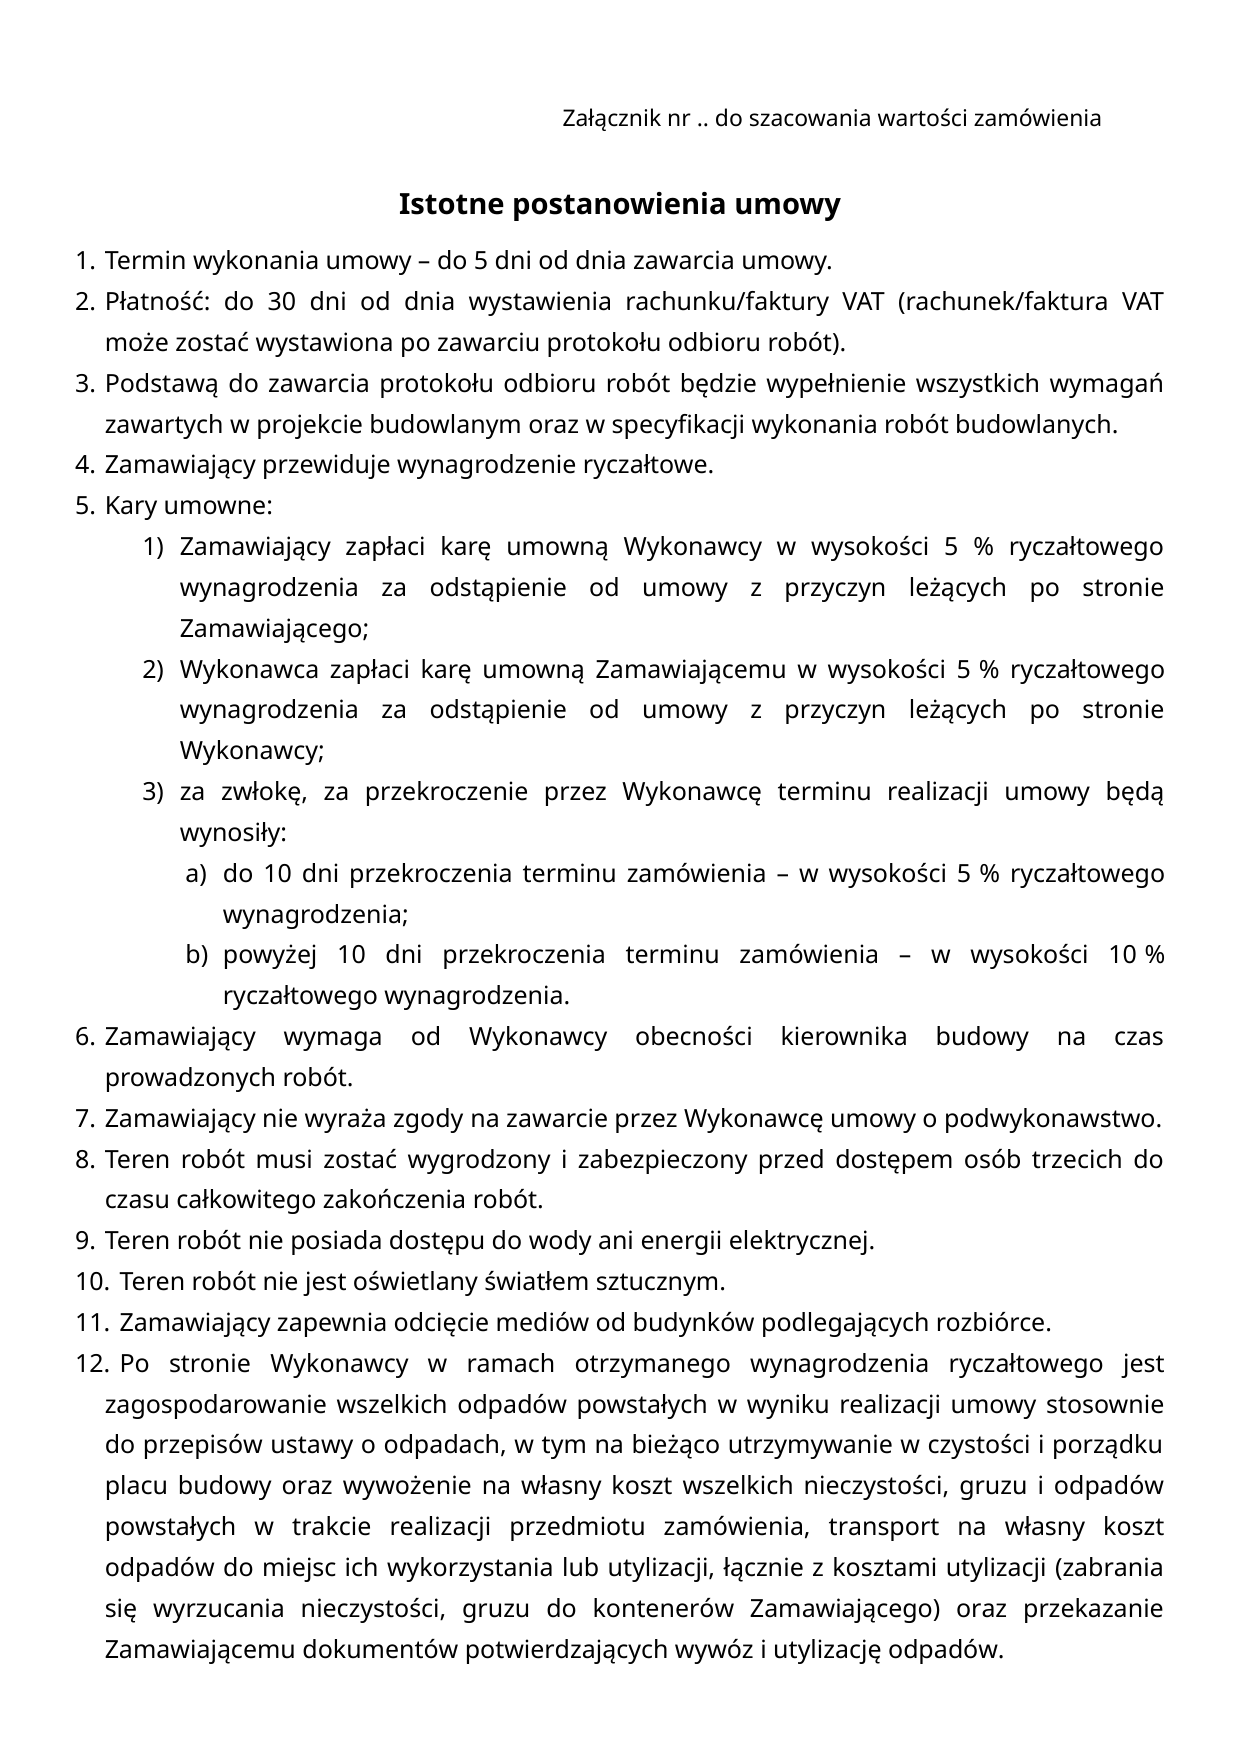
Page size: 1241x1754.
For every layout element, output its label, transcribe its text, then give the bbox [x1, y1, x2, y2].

list Zamawiający zapewnia odcięcie mediów od budynków podlegających rozbiórce. [75, 1305, 1165, 1339]
list Po stronie Wykonawcy w ramach otrzymanego wynagrodzenia ryczałtowego jest zagospodarowanie wszelkich odpadów powstałych w wyniku realizacji umowy stosownie do przepisów ustawy o odpadach, w tym na bieżąco utrzymywanie w czystości i porządku placu budowy oraz wywożenie na własny koszt wszelkich nieczystości, gruzu i odpadów powstałych w trakcie realizacji przedmiotu zamówienia, transport na własny koszt odpadów do miejsc ich wykorzystania lub utylizacji, łącznie z kosztami utylizacji (zabrania się wyrzucania nieczystości, gruzu do kontenerów Zamawiającego) oraz przekazanie Zamawiającemu dokumentów potwierdzających wywóz i utylizację odpadów. [75, 1346, 1165, 1665]
list powyżej 10 dni przekroczenia terminu zamówienia – w wysokości 10 % ryczałtowego wynagrodzenia. [185, 937, 1165, 1012]
list Podstawą do zawarcia protokołu odbioru robót będzie wypełnienie wszystkich wymagań zawartych w projekcie budowlanym oraz w specyfikacji wykonania robót budowlanych. [75, 366, 1165, 440]
list Teren robót nie posiada dostępu do wody ani energii elektrycznej. [75, 1223, 1165, 1257]
list za zwłokę, za przekroczenie przez Wykonawcę terminu realizacji umowy będą wynosiły: [142, 774, 1165, 849]
list Teren robót musi zostać wygrodzony i zabezpieczony przed dostępem osób trzecich do czasu całkowitego zakończenia robót. [75, 1141, 1165, 1216]
list Wykonawca zapłaci karę umowną Zamawiającemu w wysokości 5 % ryczałtowego wynagrodzenia za odstąpienie od umowy z przyczyn leżących po stronie Wykonawcy; [142, 651, 1165, 767]
list Zamawiający nie wyraża zgody na zawarcie przez Wykonawcę umowy o podwykonawstwo. [75, 1101, 1165, 1134]
list do 10 dni przekroczenia terminu zamówienia – w wysokości 5 % ryczałtowego wynagrodzenia; [185, 856, 1165, 930]
list Zamawiający przewiduje wynagrodzenie ryczałtowe. [75, 447, 1165, 481]
text Istotne postanowienia umowy [75, 183, 1165, 223]
list Zamawiający zapłaci karę umowną Wykonawcy w wysokości 5 % ryczałtowego wynagrodzenia za odstąpienie od umowy z przyczyn leżących po stronie Zamawiającego; [142, 529, 1165, 644]
list Zamawiający wymaga od Wykonawcy obecności kierownika budowy na czas prowadzonych robót. [75, 1019, 1165, 1094]
list Termin wykonania umowy – do 5 dni od dnia zawarcia umowy. [75, 243, 1165, 277]
list Kary umowne: [75, 488, 1165, 522]
list Płatność: do 30 dni od dnia wystawienia rachunku/faktury VAT (rachunek/faktura VAT może zostać wystawiona po zawarciu protokołu odbioru robót). [75, 284, 1165, 359]
list Teren robót nie jest oświetlany światłem sztucznym. [75, 1264, 1165, 1298]
